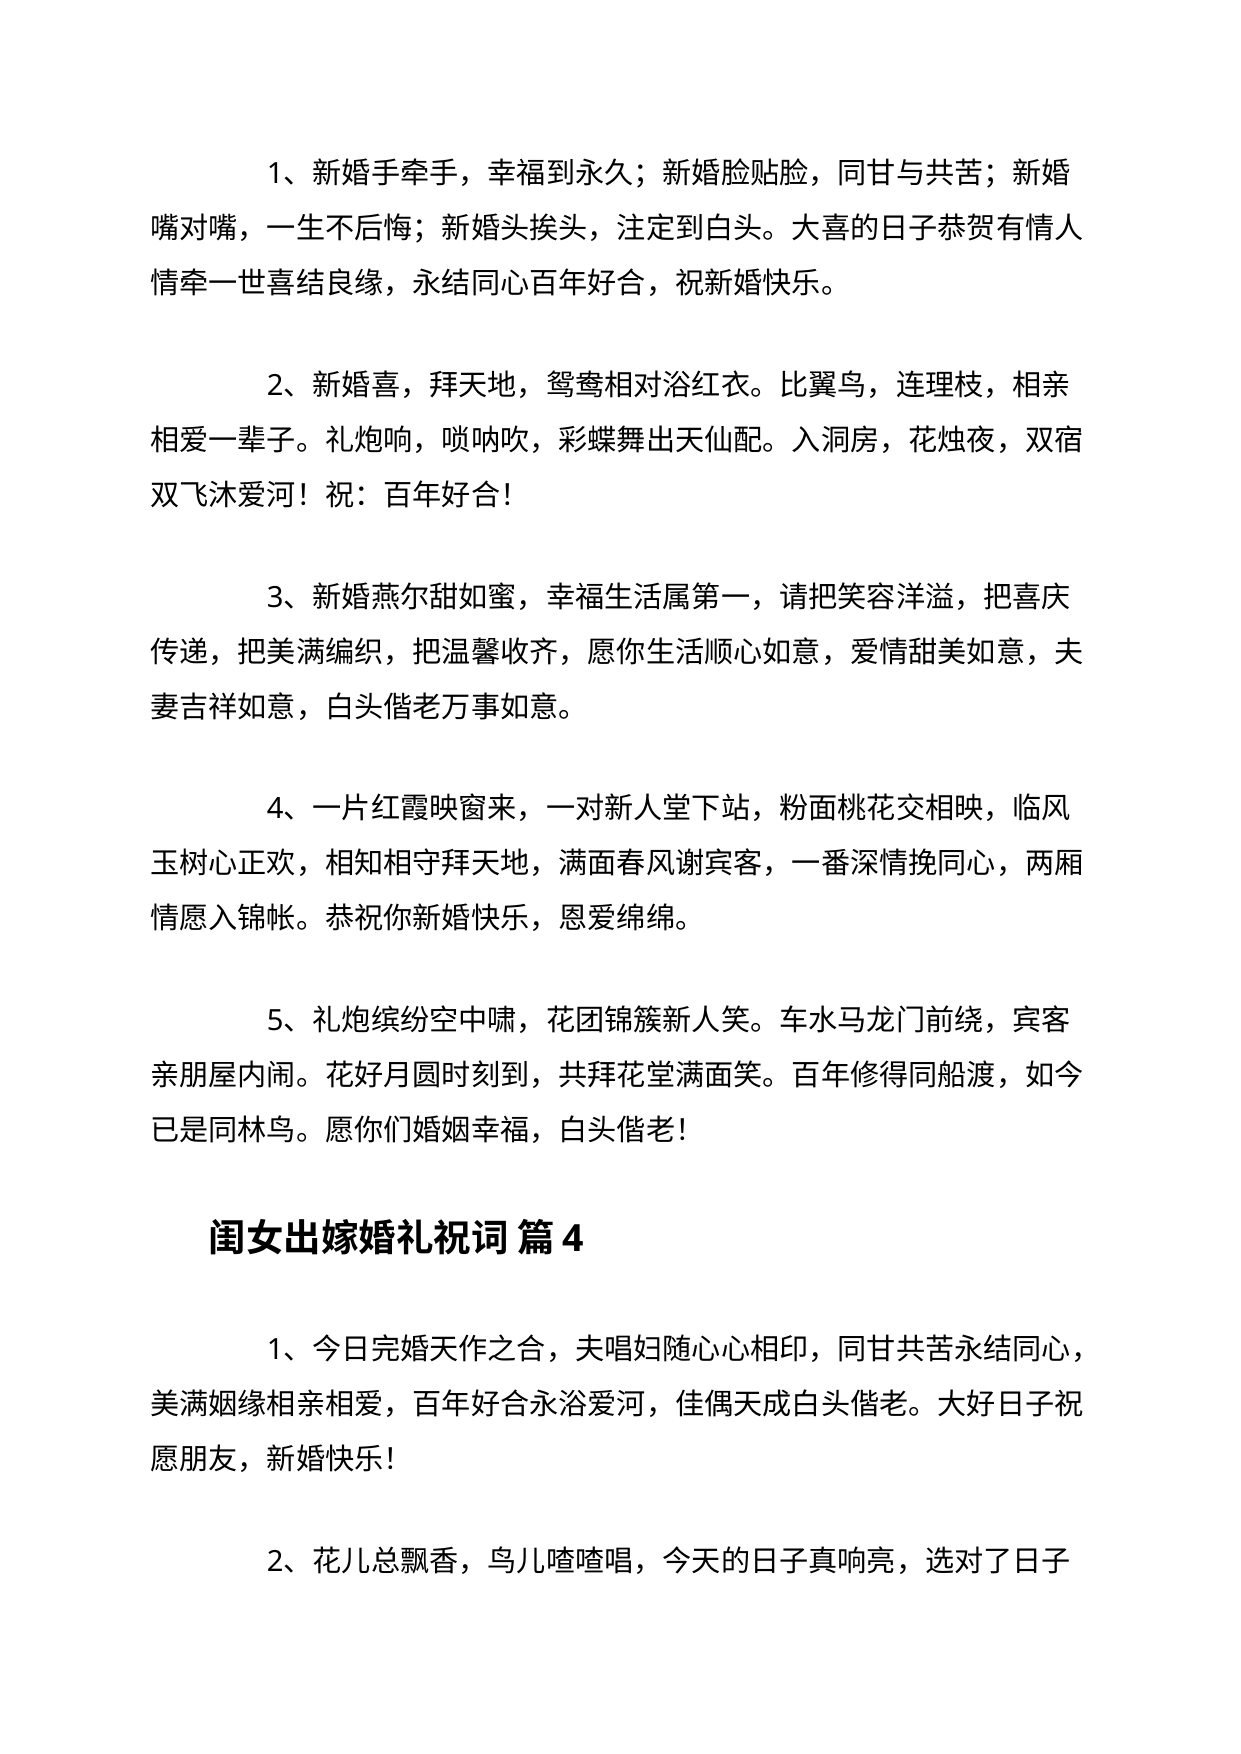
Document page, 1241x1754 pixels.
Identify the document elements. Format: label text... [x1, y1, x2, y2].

text 1、今日完婚天作之合，夫唱妇随心心相印，同甘共苦永结同心，美满姻缘相亲相爱，百年好合永浴爱河，佳偶天成白头偕老。大好日子祝愿朋友，新婚快乐！ [150, 1326, 1090, 1478]
text 2、新婚喜，拜天地，鸳鸯相对浴红衣。比翼鸟，连理枝，相亲相爱一辈子。礼炮响，唢呐吹，彩蝶舞出天仙配。入洞房，花烛夜，双宿双飞沐爱河！祝：百年好合！ [150, 362, 1090, 514]
text 1、新婚手牵手，幸福到永久；新婚脸贴脸，同甘与共苦；新婚嘴对嘴，一生不后悔；新婚头挨头，注定到白头。大喜的日子恭贺有情人情牵一世喜结良缘，永结同心百年好合，祝新婚快乐。 [150, 150, 1090, 302]
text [150, 1538, 1090, 1580]
text 闺女出嫁婚礼祝词 篇4 [150, 1208, 1090, 1263]
text 5、礼炮缤纷空中啸，花团锦簇新人笑。车水马龙门前绕，宾客亲朋屋内闹。花好月圆时刻到，共拜花堂满面笑。百年修得同船渡，如今已是同林鸟。愿你们婚姻幸福，白头偕老！ [150, 997, 1090, 1149]
text 3、新婚燕尔甜如蜜，幸福生活属第一，请把笑容洋溢，把喜庆传递，把美满编织，把温馨收齐，愿你生活顺心如意，爱情甜美如意，夫妻吉祥如意，白头偕老万事如意。 [150, 573, 1090, 726]
text 4、一片红霞映窗来，一对新人堂下站，粉面桃花交相映，临风玉树心正欢，相知相守拜天地，满面春风谢宾客，一番深情挽同心，两厢情愿入锦帐。恭祝你新婚快乐，恩爱绵绵。 [150, 785, 1090, 937]
